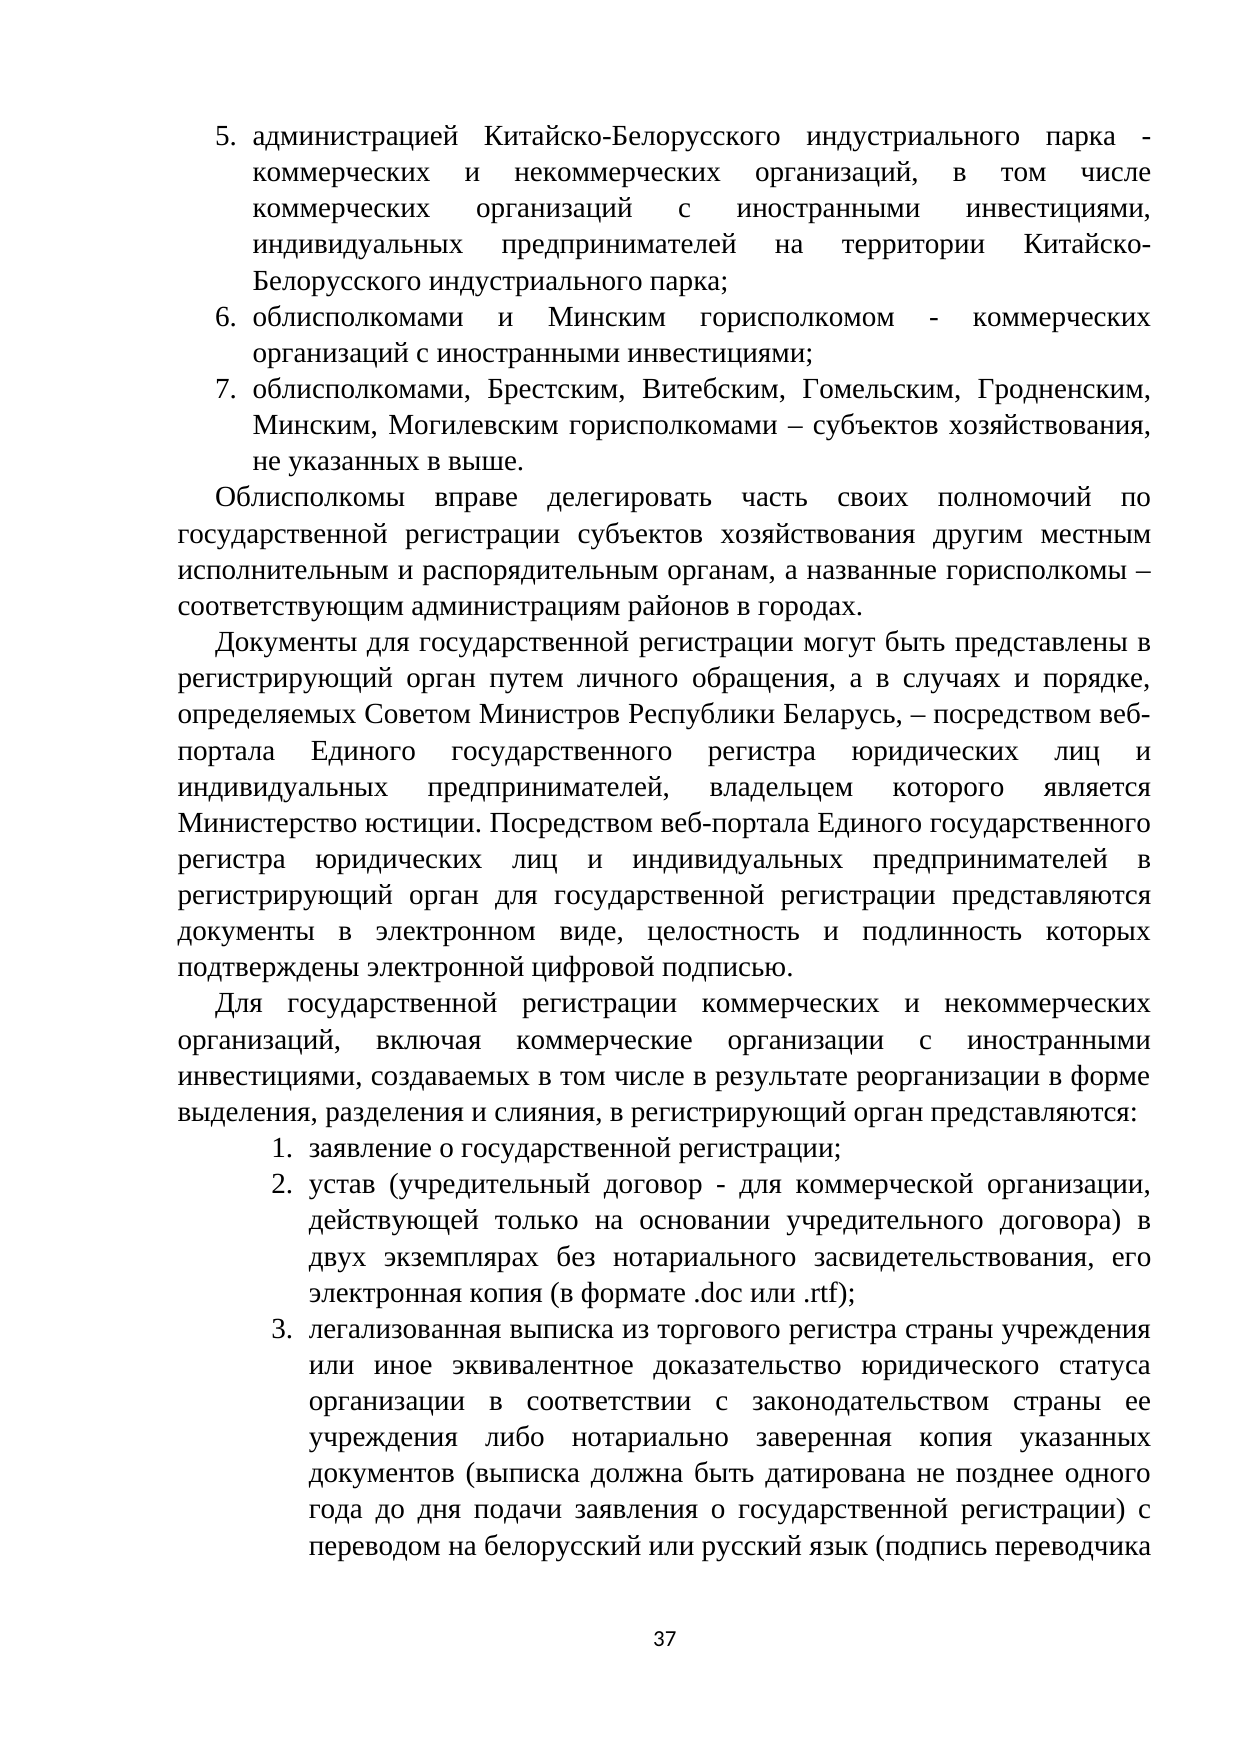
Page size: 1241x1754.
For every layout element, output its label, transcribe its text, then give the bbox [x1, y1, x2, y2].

text Документы для государственной регистрации могут быть представлены в регистрирующий орган путем личного обращения, а в случаях и порядке, определяемых Советом Министров Республики Беларусь, – посредством веб-портала Единого государственного регистра юридических лиц и индивидуальных предпринимателей, владельцем которого является Министерство юстиции. Посредством веб-портала Единого государственного регистра юридических лиц и индивидуальных предпринимателей в регистрирующий орган для государственной регистрации представляются документы в электронном виде, целостность и подлинность которых подтверждены электронной цифровой подписью. [177, 624, 1152, 983]
list устав (учредительный договор - для коммерческой организации, действующей только на основании учредительного договора) в двух экземплярах без нотариального засвидетельствования, его электронная копия (в формате .doc или .rtf); [271, 1166, 1152, 1308]
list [271, 1311, 1152, 1561]
text Для государственной регистрации коммерческих и некоммерческих организаций, включая коммерческие организации с иностранными инвестициями, создаваемых в том числе в результате реорганизации в форме выделения, разделения и слияния, в регистрирующий орган представляются: [177, 986, 1152, 1128]
list заявление о государственной регистрации; [271, 1130, 1152, 1164]
text Облисполкомы вправе делегировать часть своих полномочий по государственной регистрации субъектов хозяйствования другим местным исполнительным и распорядительным органам, а названные горисполкомы – соответствующим администрациям районов в городах. [177, 479, 1152, 622]
list облисполкомами, Брестским, Витебским, Гомельским, Гродненским, Минским, Могилевским горисполкомами – субъектов хозяйствования, не указанных в выше. [215, 371, 1152, 477]
list облисполкомами и Минским горисполкомом - коммерческих организаций с иностранными инвестициями; [215, 299, 1152, 368]
list администрацией Китайско-Белорусского индустриального парка - коммерческих и некоммерческих организаций, в том числе коммерческих организаций с иностранными инвестициями, индивидуальных предпринимателей на территории Китайско-Белорусского индустриального парка; [215, 118, 1152, 296]
